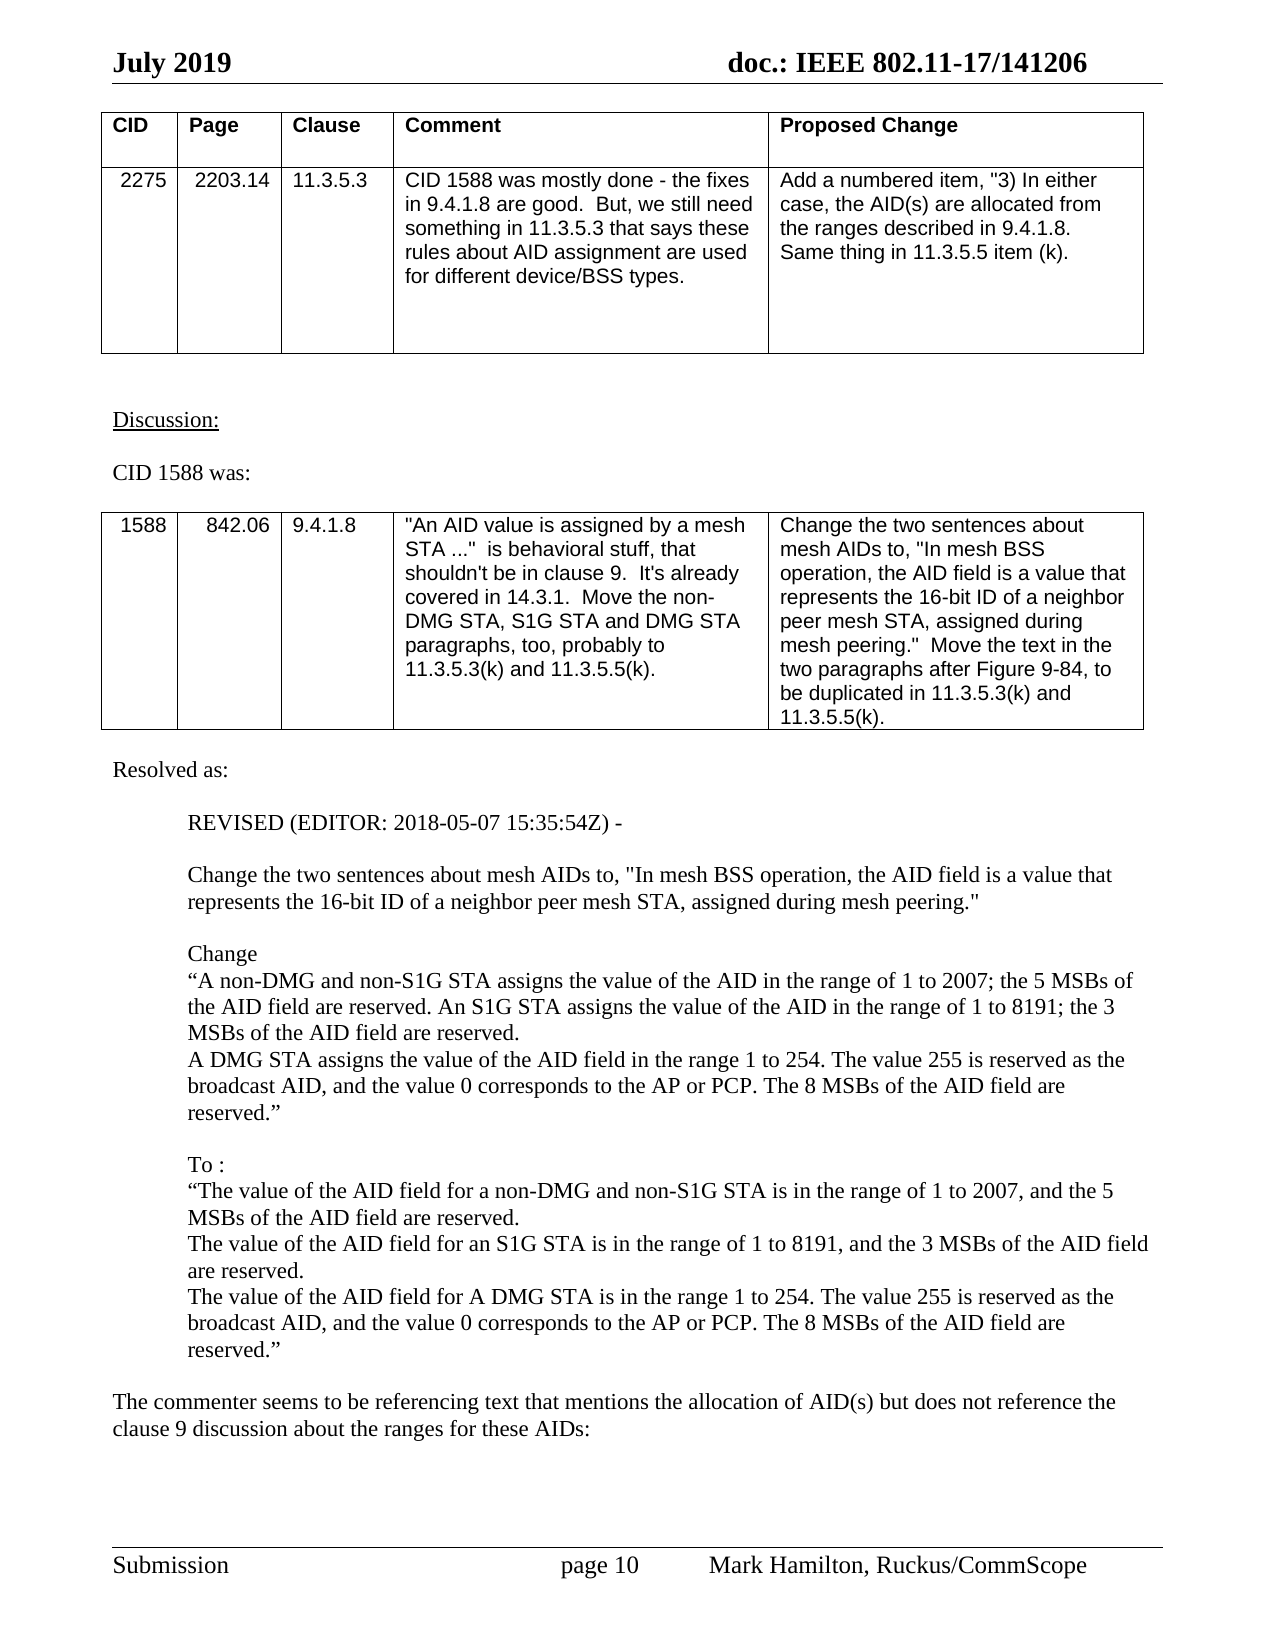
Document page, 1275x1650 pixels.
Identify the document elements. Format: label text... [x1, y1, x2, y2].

table_cell 2203.14 [178, 168, 281, 353]
text Change the two sentences about mesh AIDs to, "In mesh BSS operation, the AID field is a value that represents the 16-bit ID of a neighbor peer mesh STA, assigned during mesh peering." [187, 861, 1163, 914]
text The commenter seems to be referencing text that mentions the allocation of AID(s) but does not reference the clause 9 discussion about the ranges for these AIDs: [112, 1388, 1163, 1441]
table_header CID [102, 113, 177, 167]
text Change [187, 940, 1163, 967]
table_cell Add a numbered item, "3) In either case, the AID(s) are allocated from the ranges described in 9.4.1.8. Same thing in 11.3.5.5 item (k). [769, 168, 1143, 353]
table_header 1588 [102, 513, 177, 728]
table_header Change the two sentences about mesh AIDs to, "In mesh BSS operation, the AID field is a value that represents the 16-bit ID of a neighbor peer mesh STA, assigned during mesh peering." Move the text in the two paragraphs after Figure 9-84, to be duplicated in 11.3.5.3(k) and 11.3.5.5(k). [769, 513, 1143, 728]
text To : [187, 1151, 1163, 1178]
text Resolved as: [112, 756, 1163, 809]
table_cell 2275 [102, 168, 177, 353]
table_header Page [178, 113, 281, 167]
table_header Proposed Change [769, 113, 1143, 167]
table_header Comment [394, 113, 768, 167]
table_header 9.4.1.8 [282, 513, 393, 728]
table_header 842.06 [178, 513, 281, 728]
text Discussion: [112, 406, 1163, 433]
text broadcast AID, and the value 0 corresponds to the AP or PCP. The 8 MSBs of the AID field are reserved.” [187, 1072, 1163, 1125]
text REVISED (EDITOR: 2018-05-07 15:35:54Z) - [187, 809, 1163, 835]
text broadcast AID, and the value 0 corresponds to the AP or PCP. The 8 MSBs of the AID field are reserved.” [187, 1309, 1163, 1362]
table_header "An AID value is assigned by a mesh STA ..." is behavioral stuff, that shouldn't be in clause 9. It's already covered in 14.3.1. Move the non-DMG STA, S1G STA and DMG STA paragraphs, too, probably to 11.3.5.3(k) and 11.3.5.5(k). [394, 513, 768, 728]
table_cell CID 1588 was mostly done - the fixes in 9.4.1.8 are good. But, we still need something in 11.3.5.3 that says these rules about AID assignment are used for different device/BSS types. [394, 168, 768, 353]
text The value of the AID field for A DMG STA is in the range 1 to 254. The value 255 is reserved as the [187, 1283, 1163, 1309]
text CID 1588 was: [112, 459, 1163, 486]
text The value of the AID field for an S1G STA is in the range of 1 to 8191, and the 3 MSBs of the AID field are reserved. [187, 1230, 1163, 1283]
text A DMG STA assigns the value of the AID field in the range 1 to 254. The value 255 is reserved as the [187, 1046, 1163, 1072]
text “A non-DMG and non-S1G STA assigns the value of the AID in the range of 1 to 2007; the 5 MSBs of the AID field are reserved. An S1G STA assigns the value of the AID in the range of 1 to 8191; the 3 MSBs of the AID field are reserved. [187, 967, 1163, 1046]
table_header Clause [282, 113, 393, 167]
text “The value of the AID field for a non-DMG and non-S1G STA is in the range of 1 to 2007, and the 5 MSBs of the AID field are reserved. [187, 1178, 1163, 1230]
table_cell 11.3.5.3 [282, 168, 393, 353]
